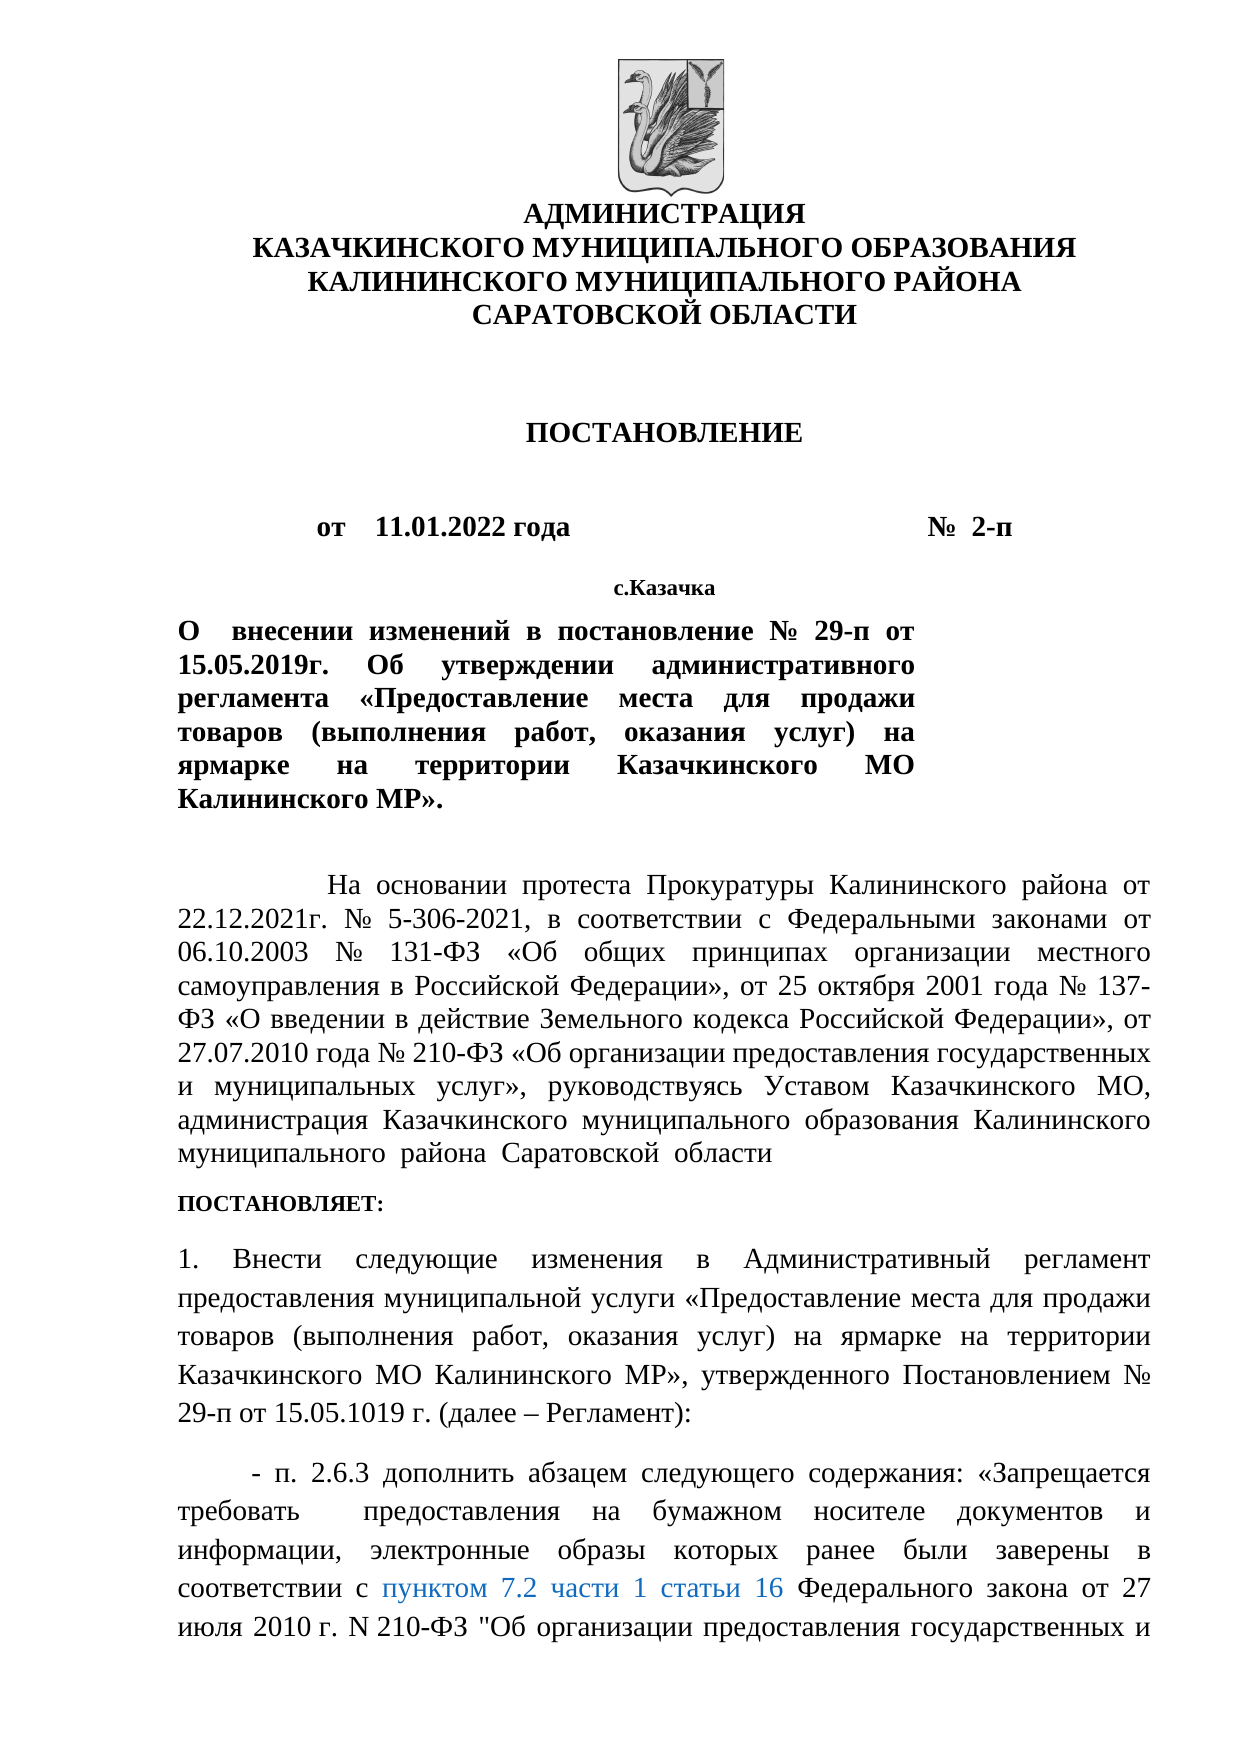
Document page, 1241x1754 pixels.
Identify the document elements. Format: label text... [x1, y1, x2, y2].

list КАЗАЧКИНСКОГО МУНИЦИПАЛЬНОГО ОБРАЗОВАНИЯ [177, 230, 1152, 264]
picture [617, 59, 725, 197]
list САРАТОВСКОЙ ОБЛАСТИ [177, 297, 1152, 331]
list с.Казачка [177, 574, 1152, 600]
list ПОСТАНОВЛЕНИЕ [177, 415, 1152, 448]
text 1. Внести следующие изменения в Административный регламент предоставления муниципальной услуги «Предоставление места для продажи товаров (выполнения работ, оказания услуг) на ярмарке на территории Казачкинского МО Калининского МР», утвержденного Постановлением № 29-п от 15.05.1019 г. (далее – Регламент): [177, 1241, 1152, 1429]
text О внесении изменений в постановление № 29-п от 15.05.2019г. Об утверждении административного регламента «Предоставление места для продажи товаров (выполнения работ, оказания услуг) на ярмарке на территории Казачкинского МО Калининского МР». [177, 613, 916, 814]
text ПОСТАНОВЛЯЕТ: [177, 1190, 1152, 1217]
list АДМИНИСТРАЦИЯ [177, 197, 1152, 230]
list от 11.01.2022 года № 2-п [177, 509, 1152, 542]
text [177, 1455, 1152, 1643]
subtitle На основании протеста Прокуратуры Калининского района от 22.12.2021г. № 5-306-2021, в соответствии с Федеральными законами от 06.10.2003 № 131-ФЗ «Об общих принципах организации местного самоуправления в Российской Федерации», от 25 октября 2001 года № 137-ФЗ «О введении в действие Земельного кодекса Российской Федерации», от 27.07.2010 года № 210-ФЗ «Об организации предоставления государственных и муниципальных услуг», руководствуясь Уставом Казачкинского МО, администрация Казачкинского муниципального образования Калининского муниципального района Саратовской области [177, 867, 1152, 1169]
list КАЛИНИНСКОГО МУНИЦИПАЛЬНОГО РАЙОНА [177, 264, 1152, 297]
